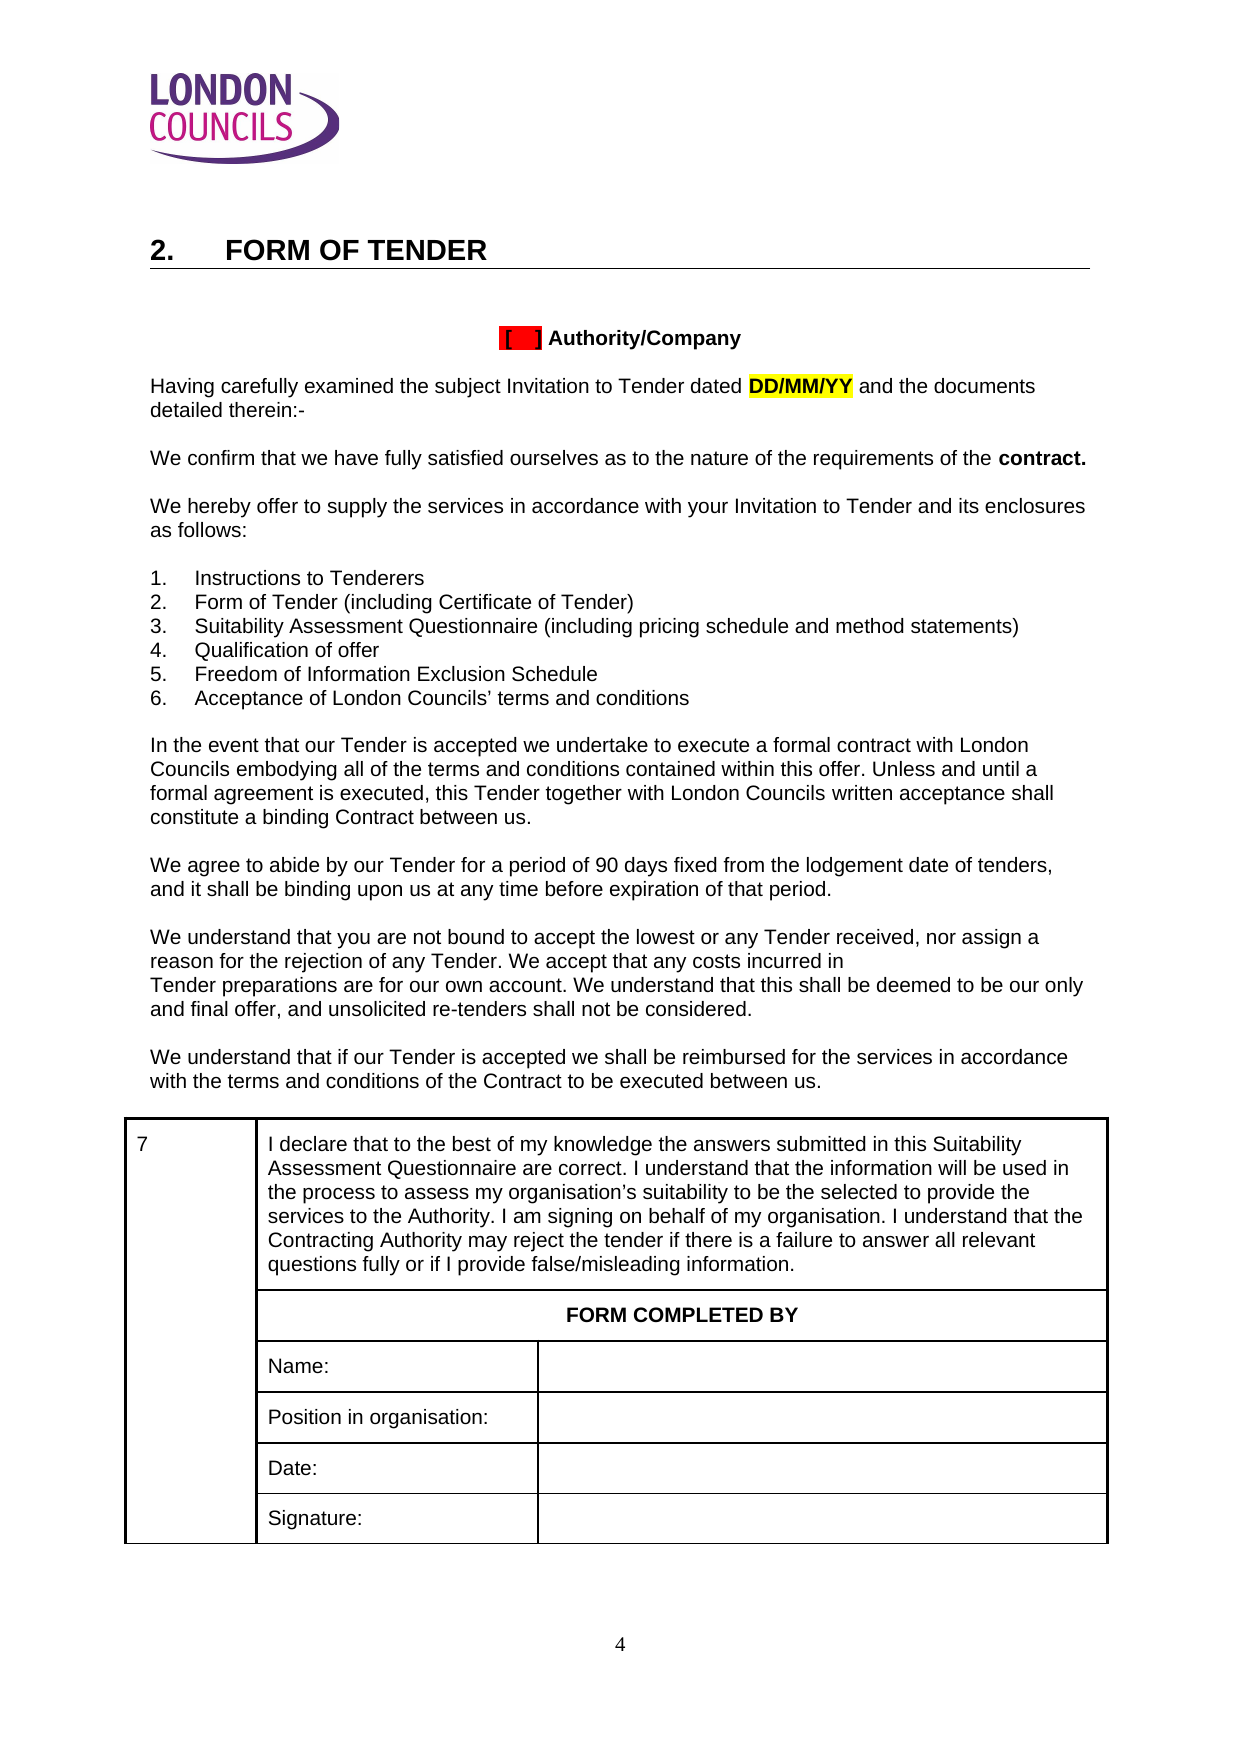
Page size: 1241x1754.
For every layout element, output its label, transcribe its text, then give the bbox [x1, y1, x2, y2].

list Suitability Assessment Questionnaire (including pricing schedule and method statements) [150, 613, 1090, 637]
text We understand that if our Tender is accepted we shall be reimbursed for the services in accordance with the terms and conditions of the Contract to be executed between us. [150, 1045, 1090, 1093]
table_cell Position in organisation: [258, 1393, 537, 1442]
picture [150, 73, 340, 164]
table_cell FORM COMPLETED BY [258, 1291, 1106, 1339]
text [ ] Authority/Company [150, 319, 1090, 350]
list Form of Tender (including Certificate of Tender) [150, 589, 1090, 613]
list Qualification of offer [150, 637, 1090, 661]
table_cell [539, 1393, 1106, 1442]
table_header I declare that to the best of my knowledge the answers submitted in this Suitability Assessment Questionnaire are correct. I understand that the information will be used in the process to assess my organisation’s suitability to be the selected to provide the services to the Authority. I am signing on behalf of my organisation. I understand that the Contracting Authority may reject the tender if there is a failure to answer all relevant questions fully or if I provide false/misleading information. [258, 1120, 1106, 1288]
text Tender preparations are for our own account. We understand that this shall be deemed to be our only and final offer, and unsolicited re-tenders shall not be considered. [150, 973, 1090, 1021]
list Instructions to Tenderers [150, 566, 1090, 589]
table_cell [539, 1494, 1106, 1543]
list Freedom of Information Exclusion Schedule [150, 661, 1090, 685]
table_cell Name: [258, 1342, 537, 1391]
text We understand that you are not bound to accept the lowest or any Tender received, nor assign a reason for the rejection of any Tender. We accept that any costs incurred in [150, 925, 1090, 973]
table_cell Signature: [258, 1494, 537, 1543]
text We agree to abide by our Tender for a period of 90 days fixed from the lodgement date of tenders, and it shall be binding upon us at any time before expiration of that period. [150, 853, 1090, 901]
text We confirm that we have fully satisfied ourselves as to the nature of the requirements of the contract. [150, 446, 1090, 470]
table_cell Date: [258, 1444, 537, 1493]
list 2. Form of Tender [150, 232, 1090, 268]
text We hereby offer to supply the services in accordance with your Invitation to Tender and its enclosures as follows: [150, 494, 1090, 542]
table_cell [539, 1444, 1106, 1493]
text In the event that our Tender is accepted we undertake to execute a formal contract with London Councils embodying all of the terms and conditions contained within this offer. Unless and until a formal agreement is executed, this Tender together with London Councils written acceptance shall constitute a binding Contract between us. [150, 733, 1090, 829]
list Acceptance of London Councils’ terms and conditions [150, 685, 1090, 709]
table_cell [539, 1342, 1106, 1391]
text Having carefully examined the subject Invitation to Tender dated DD/MM/YY and the documents detailed therein:- [150, 374, 1090, 422]
table_header 7 [127, 1120, 255, 1543]
